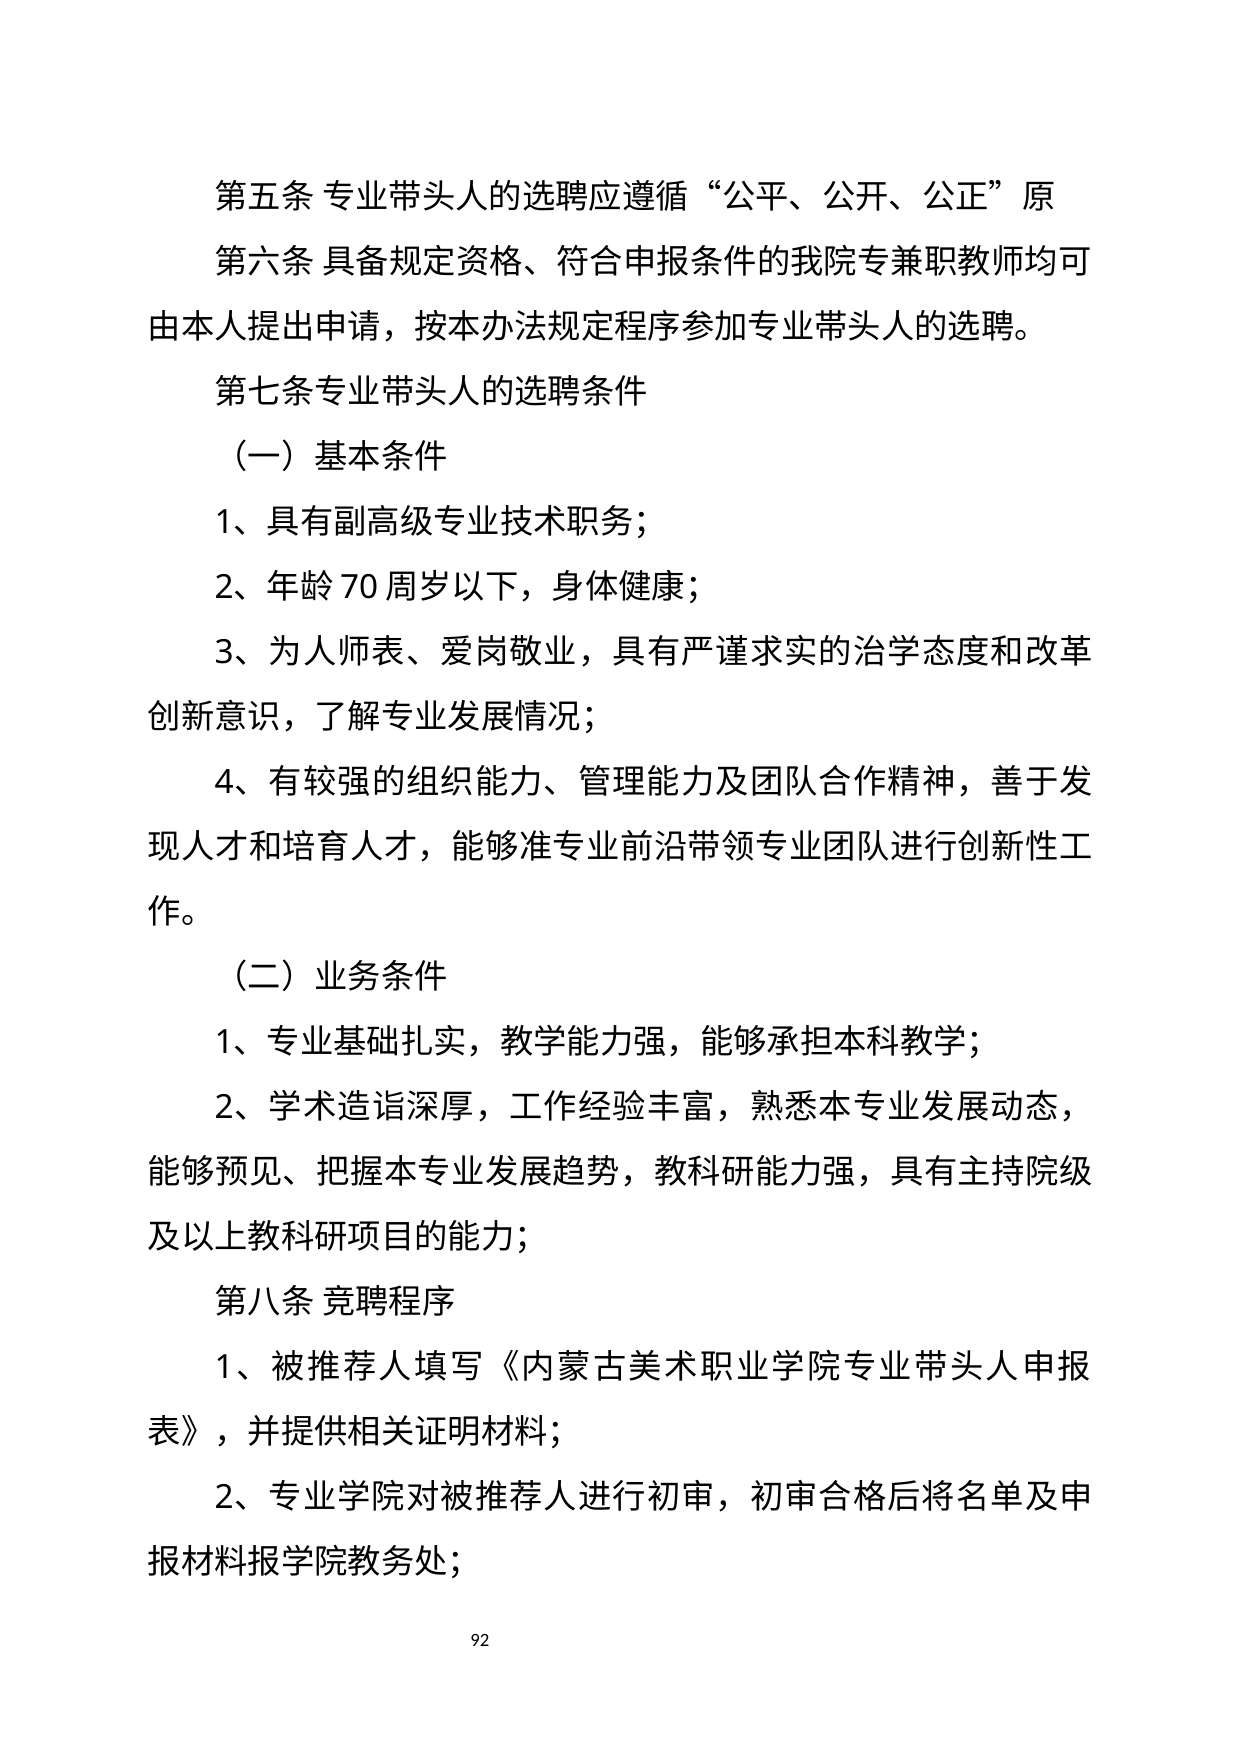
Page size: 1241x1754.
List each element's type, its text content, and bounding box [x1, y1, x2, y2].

text （一）基本条件 [148, 422, 1093, 487]
text 4、有较强的组织能力、管理能力及团队合作精神，善于发现人才和培育人才，能够准专业前沿带领专业团队进行创新性工作。 [148, 747, 1093, 942]
text 1、被推荐人填写《内蒙古美术职业学院专业带头人申报表》，并提供相关证明材料； [148, 1332, 1093, 1462]
text （二）业务条件 [148, 942, 1093, 1007]
text 2、学术造诣深厚，工作经验丰富，熟悉本专业发展动态，能够预见、把握本专业发展趋势，教科研能力强，具有主持院级及以上教科研项目的能力； [148, 1072, 1093, 1267]
text 第五条 专业带头人的选聘应遵循“公平、公开、公正”原 [148, 162, 1093, 227]
text 第八条 竞聘程序 [148, 1267, 1093, 1332]
text 3、为人师表、爱岗敬业，具有严谨求实的治学态度和改革创新意识，了解专业发展情况； [148, 617, 1093, 747]
text 2、专业学院对被推荐人进行初审，初审合格后将名单及申报材料报学院教务处； [148, 1462, 1093, 1592]
text 1、具有副高级专业技术职务； [148, 487, 1093, 552]
text 第六条 具备规定资格、符合申报条件的我院专兼职教师均可由本人提出申请，按本办法规定程序参加专业帯头人的选聘。 [148, 227, 1093, 357]
text 2、年龄70周岁以下，身体健康； [148, 552, 1093, 617]
text 第七条专业带头人的选聘条件 [148, 357, 1093, 422]
text 1、专业基础扎实，教学能力强，能够承担本科教学； [148, 1007, 1093, 1072]
